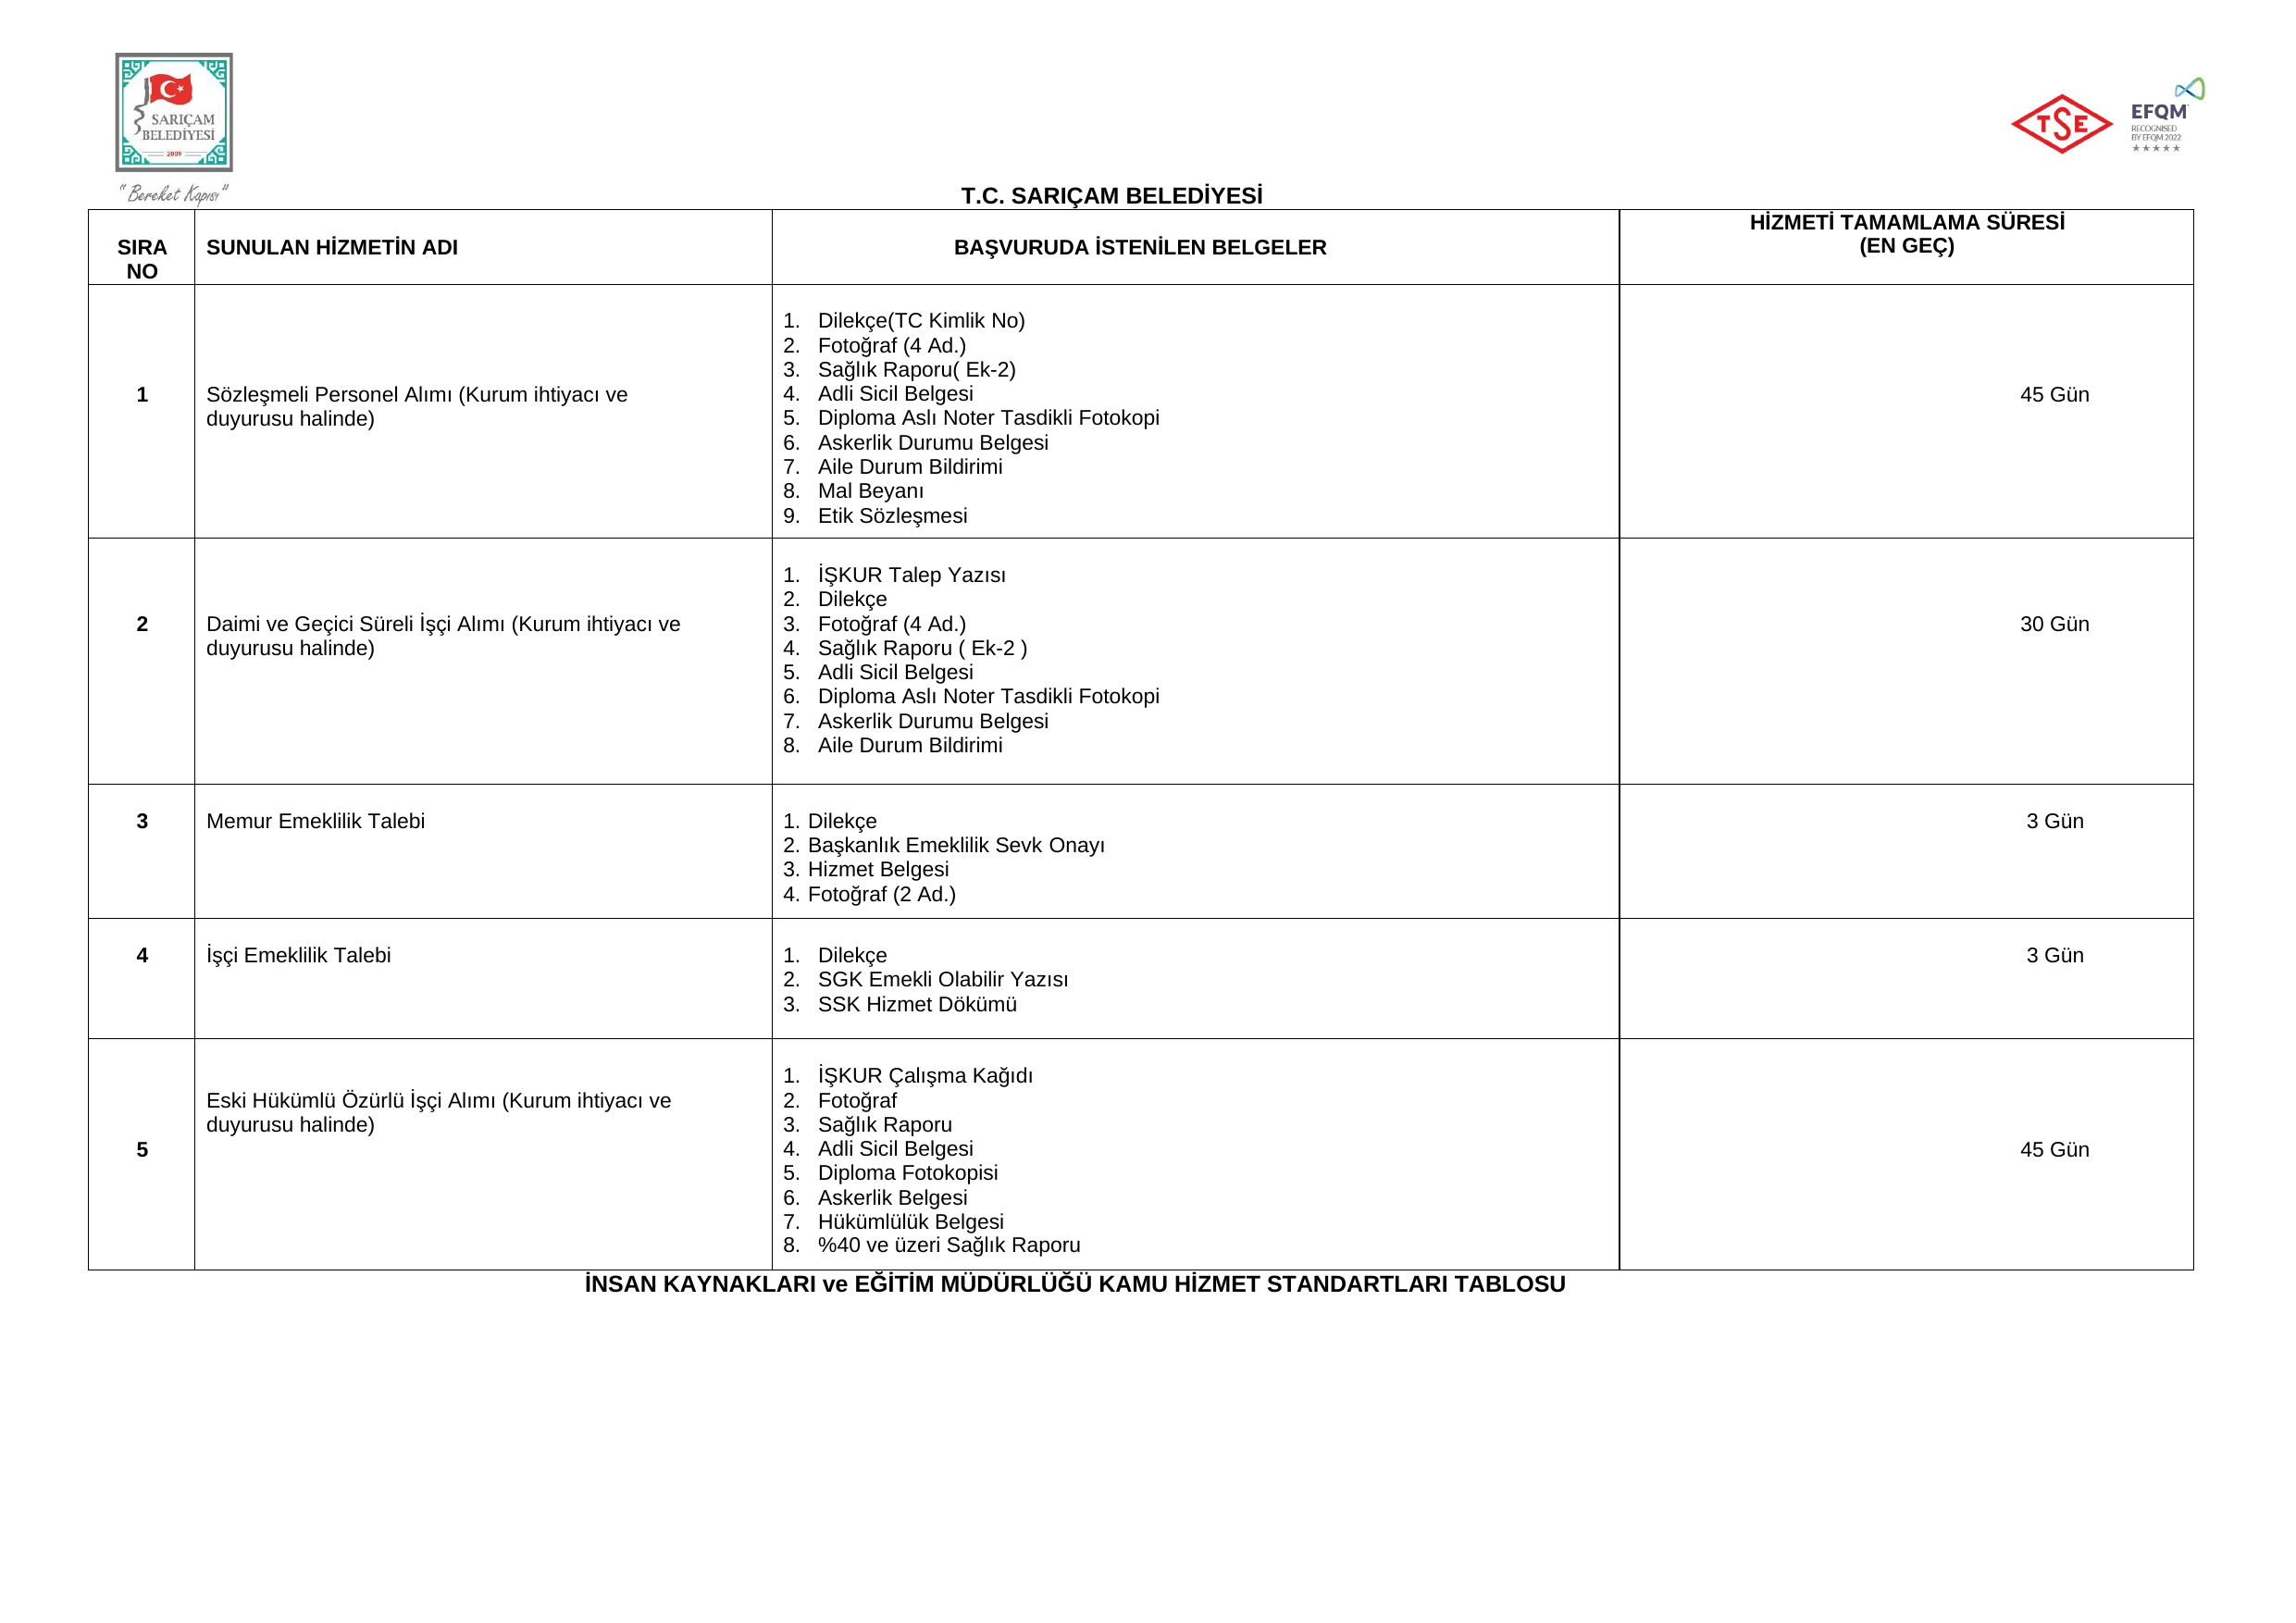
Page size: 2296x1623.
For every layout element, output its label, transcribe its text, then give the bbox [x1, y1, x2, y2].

picture [115, 53, 233, 207]
table_cell 5 [89, 1039, 194, 1270]
table_cell 4 [89, 919, 194, 1038]
table_cell İŞKUR Talep Yazısı Dilekçe Fotoğraf (4 Ad.) Sağlık Raporu ( Ek-2 ) Adli Sicil Belgesi Diploma Aslı Noter Tasdikli Fotokopi Askerlik Durumu Belgesi Aile Durum Bildirimi [773, 539, 1619, 784]
table_header HİZMETİ TAMAMLAMA SÜRESİ (EN GEÇ) [1620, 210, 2193, 284]
table_cell İşçi Emeklilik Talebi [195, 919, 772, 1038]
table_header SIRA NO [89, 210, 194, 284]
subtitle T.C. SARIÇAM BELEDİYESİ [629, 182, 1554, 209]
table_cell 3 [89, 785, 194, 918]
table_cell Daimi ve Geçici Süreli İşçi Alımı (Kurum ihtiyacı ve duyurusu halinde) [195, 539, 772, 784]
table_header SUNULAN HİZMETİN ADI [195, 210, 772, 284]
table_cell Dilekçe SGK Emekli Olabilir Yazısı SSK Hizmet Dökümü [773, 919, 1619, 1038]
table_cell 30 Gün [1620, 539, 2193, 784]
table_cell Dilekçe Başkanlık Emeklilik Sevk Onayı Hizmet Belgesi Fotoğraf (2 Ad.) [773, 785, 1619, 918]
table_cell 3 Gün [1620, 919, 2193, 1038]
table_cell 45 Gün [1620, 1039, 2193, 1270]
table_cell 2 [89, 539, 194, 784]
table_cell Memur Emeklilik Talebi [195, 785, 772, 918]
table_cell Sözleşmeli Personel Alımı (Kurum ihtiyacı ve duyurusu halinde) [195, 285, 772, 538]
picture [2004, 62, 2223, 174]
table_cell Eski Hükümlü Özürlü İşçi Alımı (Kurum ihtiyacı ve duyurusu halinde) [195, 1039, 772, 1270]
table_cell 1 [89, 285, 194, 538]
table_cell Dilekçe(TC Kimlik No) Fotoğraf (4 Ad.) Sağlık Raporu( Ek-2) Adli Sicil Belgesi Diploma Aslı Noter Tasdikli Fotokopi Askerlik Durumu Belgesi Aile Durum Bildirimi Mal Beyanı Etik Sözleşmesi [773, 285, 1619, 538]
table_cell 3 Gün [1620, 785, 2193, 918]
table_header BAŞVURUDA İSTENİLEN BELGELER [773, 210, 1619, 284]
text İNSAN KAYNAKLARI ve EĞİTİM MÜDÜRLÜĞÜ KAMU HİZMET STANDARTLARI TABLOSU [502, 1270, 1683, 1297]
table_cell 45 Gün [1620, 285, 2193, 538]
table_cell İŞKUR Çalışma Kağıdı Fotoğraf Sağlık Raporu Adli Sicil Belgesi Diploma Fotokopisi Askerlik Belgesi Hükümlülük Belgesi %40 ve üzeri Sağlık Raporu [773, 1039, 1619, 1270]
